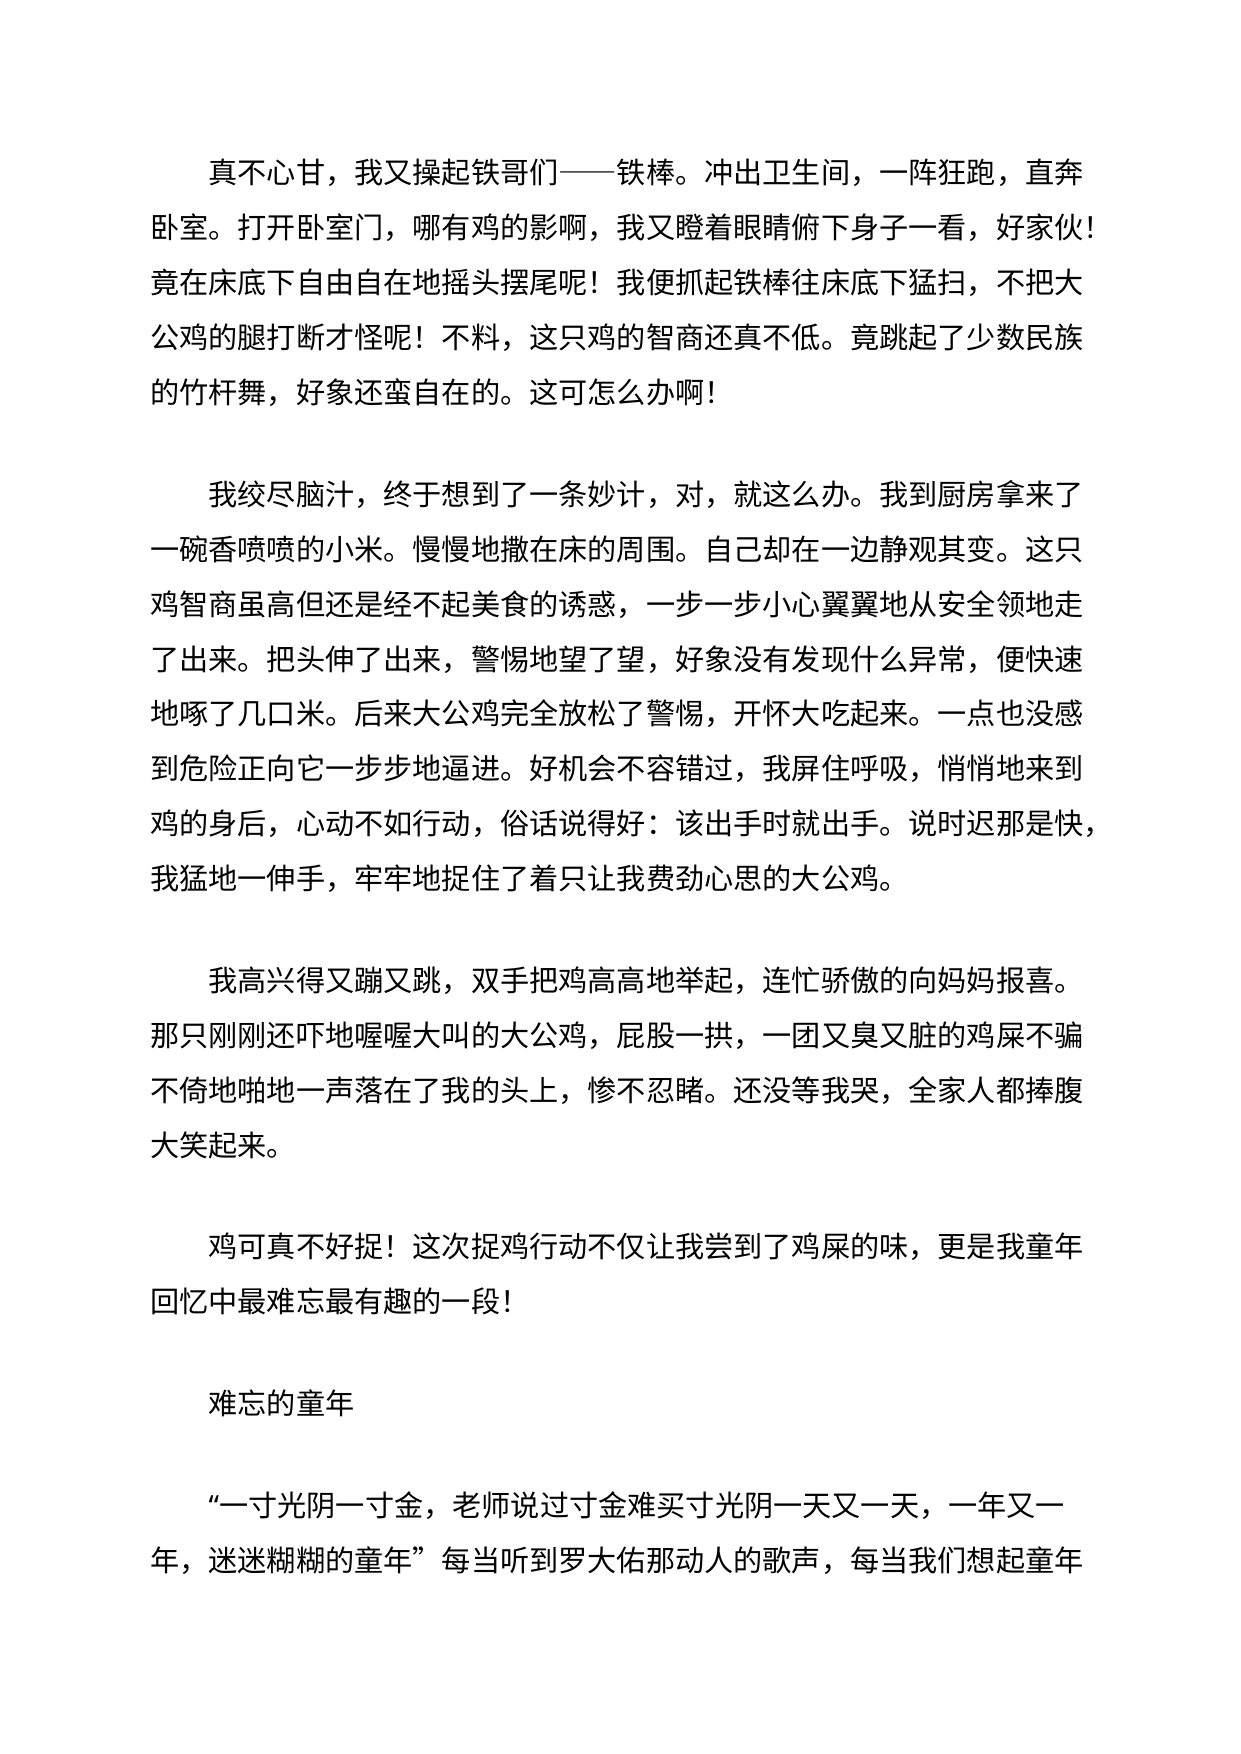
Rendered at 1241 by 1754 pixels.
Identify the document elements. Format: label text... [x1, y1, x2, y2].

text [150, 1482, 1090, 1579]
text 鸡可真不好捉！这次捉鸡行动不仅让我尝到了鸡屎的味，更是我童年回忆中最难忘最有趣的一段！ [150, 1224, 1090, 1321]
text 我绞尽脑汁，终于想到了一条妙计，对，就这么办。我到厨房拿来了一碗香喷喷的小米。慢慢地撒在床的周围。自己却在一边静观其变。这只鸡智商虽高但还是经不起美食的诱惑，一步一步小心翼翼地从安全领地走了出来。把头伸了出来，警惕地望了望，好象没有发现什么异常，便快速地啄了几口米。后来大公鸡完全放松了警惕，开怀大吃起来。一点也没感到危险正向它一步步地逼进。好机会不容错过，我屏住呼吸，悄悄地来到鸡的身后，心动不如行动，俗话说得好：该出手时就出手。说时迟那是快，我猛地一伸手，牢牢地捉住了着只让我费劲心思的大公鸡。 [150, 471, 1090, 898]
text 真不心甘，我又操起铁哥们——铁棒。冲出卫生间，一阵狂跑，直奔卧室。打开卧室门，哪有鸡的影啊，我又瞪着眼睛俯下身子一看，好家伙！竟在床底下自由自在地摇头摆尾呢！我便抓起铁棒往床底下猛扫，不把大公鸡的腿打断才怪呢！不料，这只鸡的智商还真不低。竟跳起了少数民族的竹杆舞，好象还蛮自在的。这可怎么办啊！ [150, 150, 1090, 412]
text 难忘的童年 [150, 1381, 1090, 1423]
text 我高兴得又蹦又跳，双手把鸡高高地举起，连忙骄傲的向妈妈报喜。那只刚刚还吓地喔喔大叫的大公鸡，屁股一拱，一团又臭又脏的鸡屎不骗不倚地啪地一声落在了我的头上，惨不忍睹。还没等我哭，全家人都捧腹大笑起来。 [150, 957, 1090, 1164]
